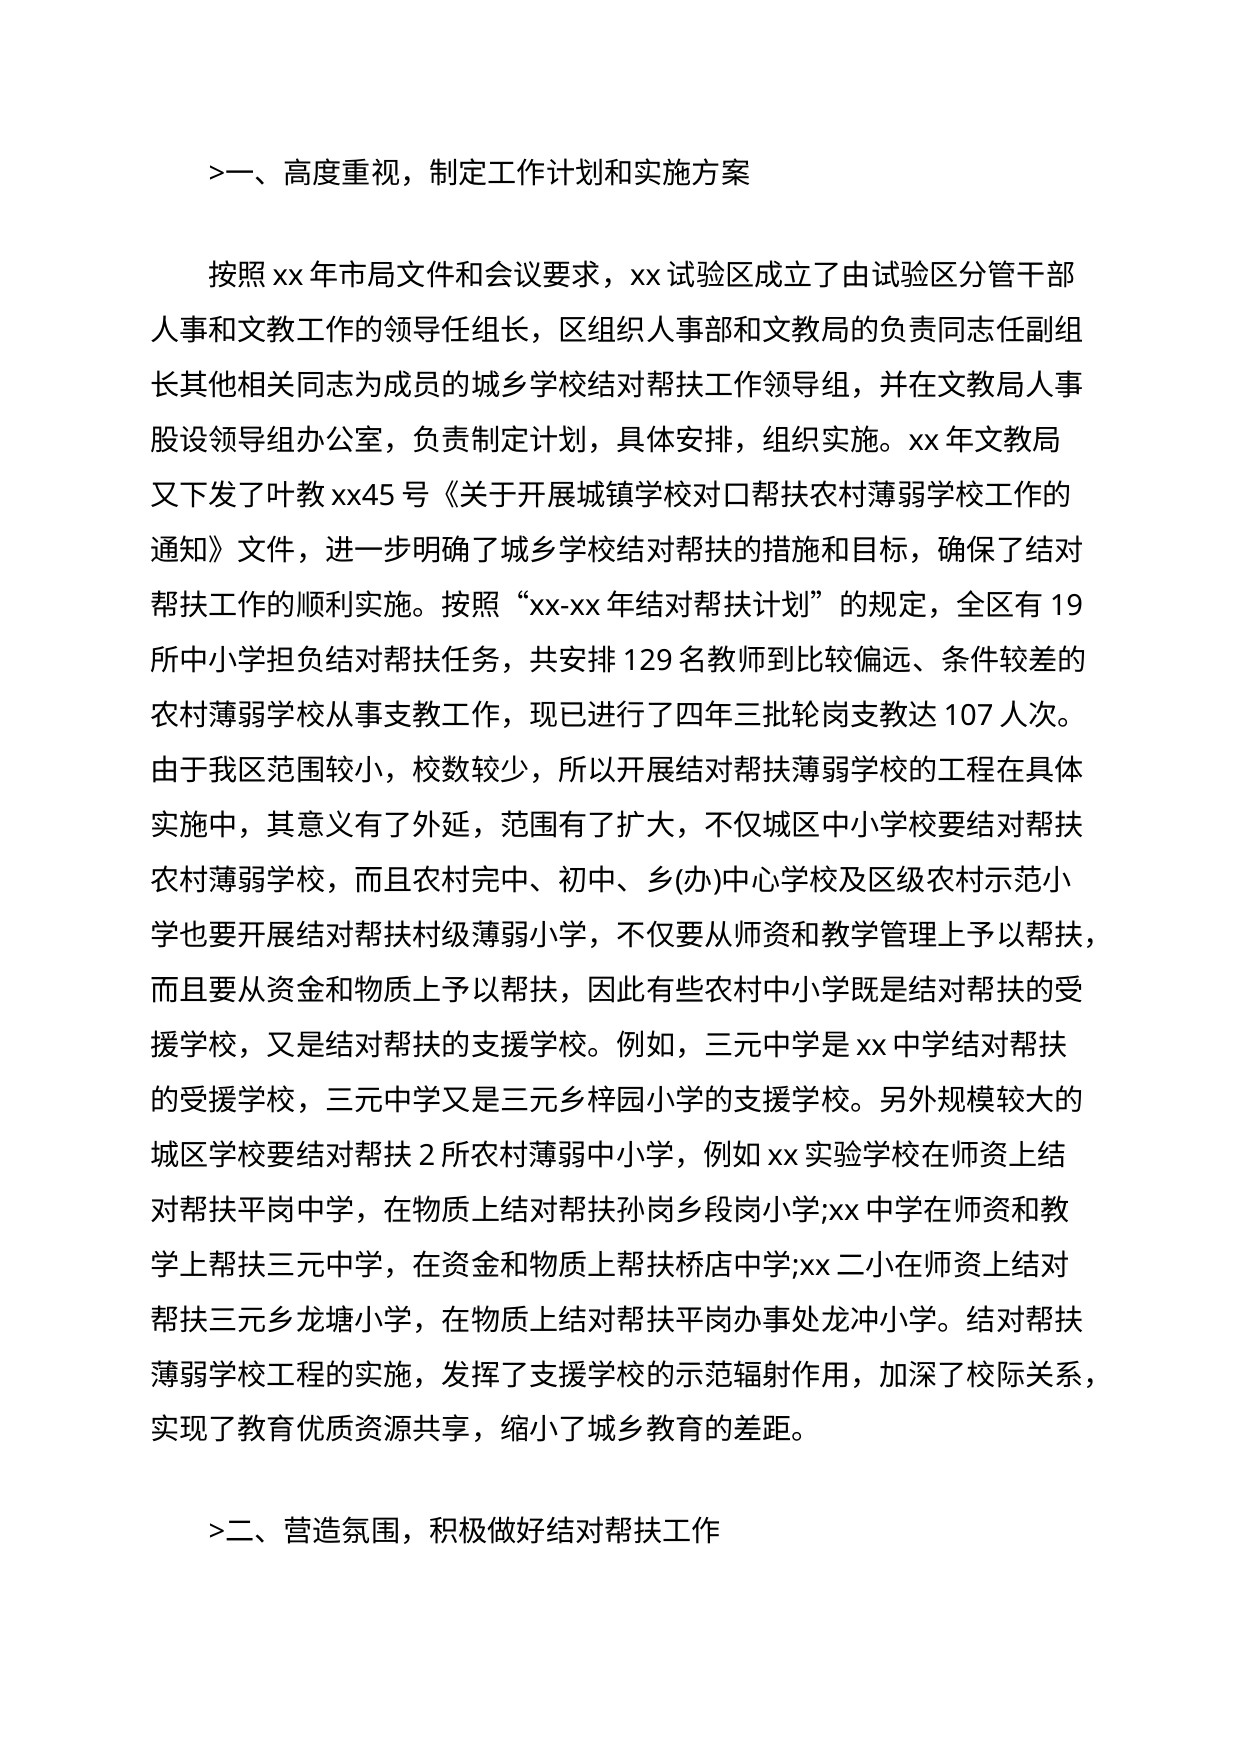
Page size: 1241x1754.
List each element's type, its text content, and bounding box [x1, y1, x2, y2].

text 按照xx年市局文件和会议要求，xx试验区成立了由试验区分管干部人事和文教工作的领导任组长，区组织人事部和文教局的负责同志任副组长其他相关同志为成员的城乡学校结对帮扶工作领导组，并在文教局人事股设领导组办公室，负责制定计划，具体安排，组织实施。xx年文教局又下发了叶教xx45号《关于开展城镇学校对口帮扶农村薄弱学校工作的通知》文件，进一步明确了城乡学校结对帮扶的措施和目标，确保了结对帮扶工作的顺利实施。按照“xx-xx年结对帮扶计划”的规定，全区有19所中小学担负结对帮扶任务，共安排129名教师到比较偏远、条件较差的农村薄弱学校从事支教工作，现已进行了四年三批轮岗支教达107人次。由于我区范围较小，校数较少，所以开展结对帮扶薄弱学校的工程在具体实施中，其意义有了外延，范围有了扩大，不仅城区中小学校要结对帮扶农村薄弱学校，而且农村完中、初中、乡(办)中心学校及区级农村示范小学也要开展结对帮扶村级薄弱小学，不仅要从师资和教学管理上予以帮扶，而且要从资金和物质上予以帮扶，因此有些农村中小学既是结对帮扶的受援学校，又是结对帮扶的支援学校。例如，三元中学是xx中学结对帮扶的受援学校，三元中学又是三元乡梓园小学的支援学校。另外规模较大的城区学校要结对帮扶2所农村薄弱中小学，例如xx实验学校在师资上结对帮扶平岗中学，在物质上结对帮扶孙岗乡段岗小学;xx中学在师资和教学上帮扶三元中学，在资金和物质上帮扶桥店中学;xx二小在师资上结对帮扶三元乡龙塘小学，在物质上结对帮扶平岗办事处龙冲小学。结对帮扶薄弱学校工程的实施，发挥了支援学校的示范辐射作用，加深了校际关系，实现了教育优质资源共享，缩小了城乡教育的差距。 [150, 252, 1090, 1448]
text >一、高度重视，制定工作计划和实施方案 [150, 150, 1090, 192]
text >二、营造氛围，积极做好结对帮扶工作 [150, 1508, 1090, 1550]
